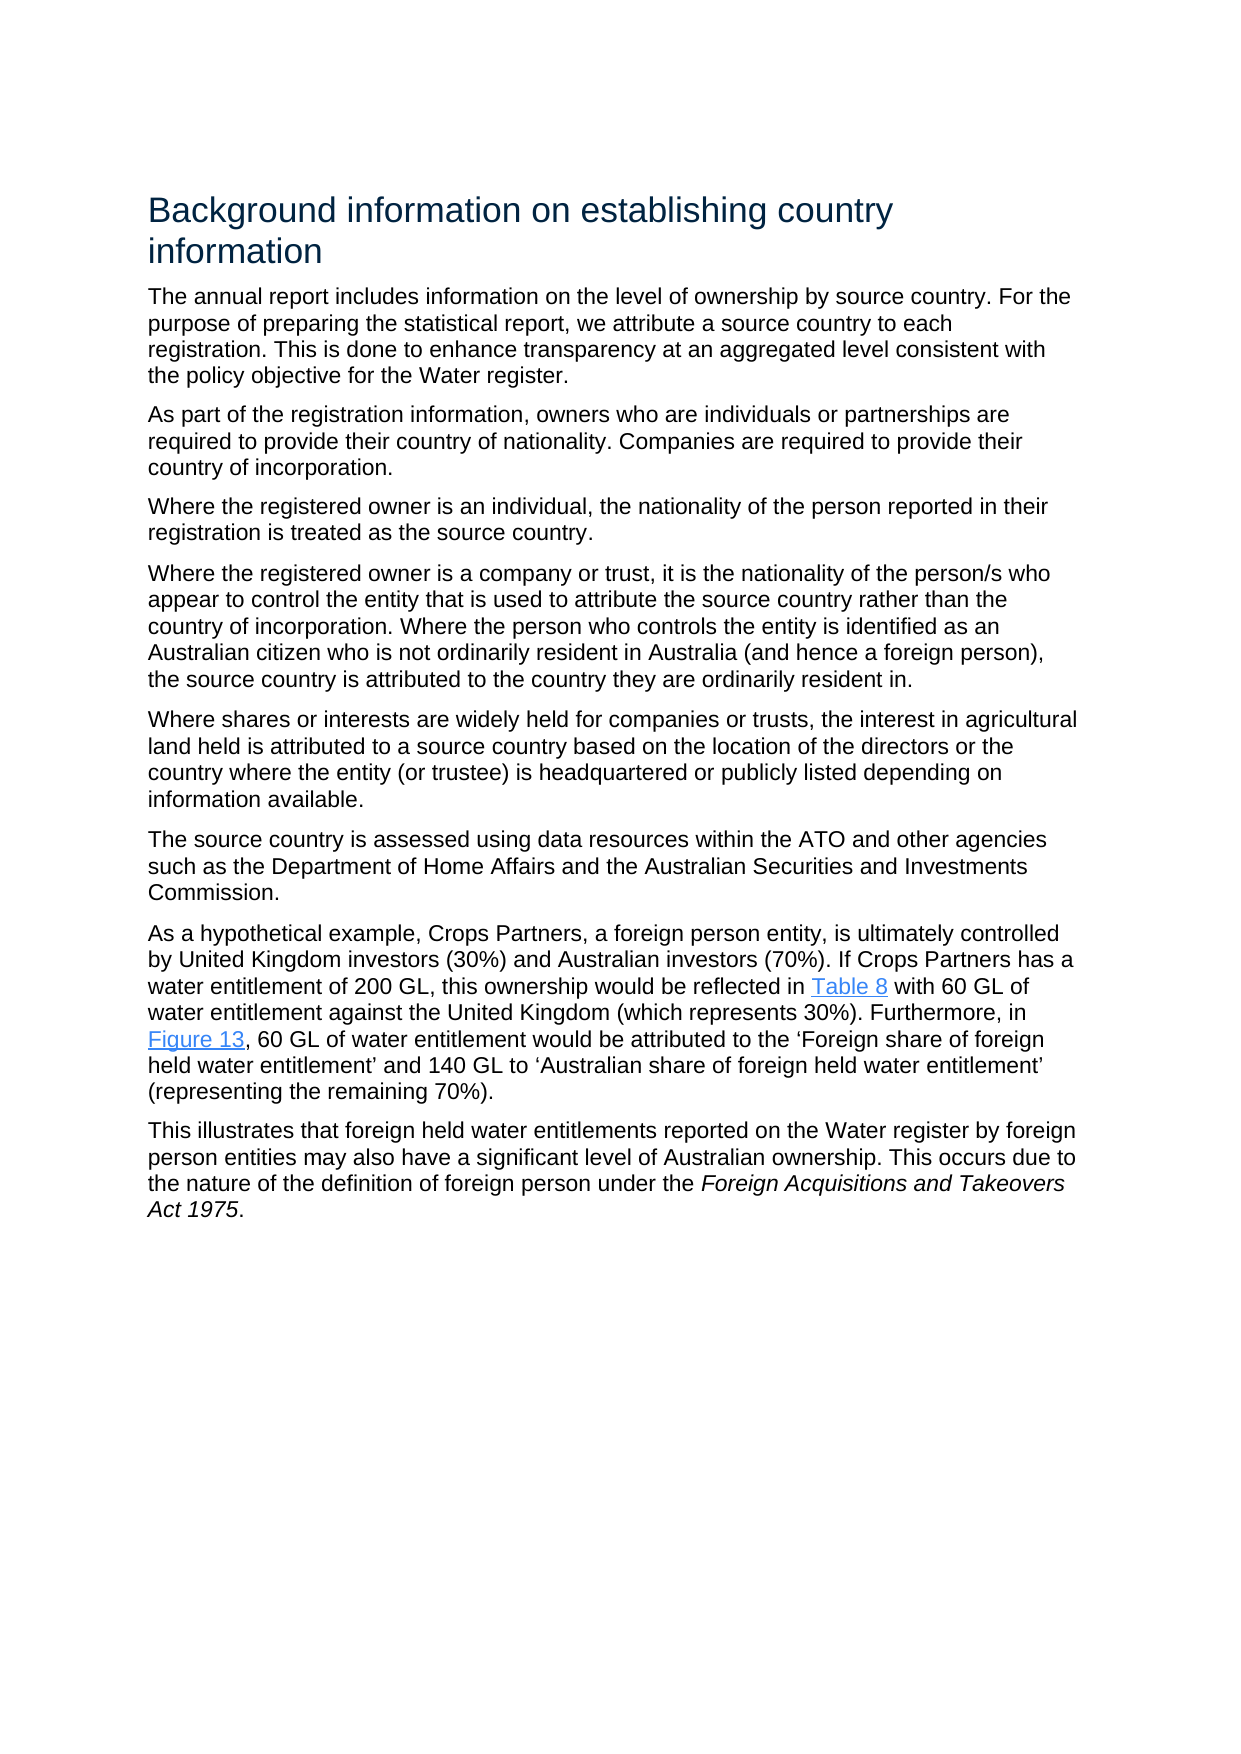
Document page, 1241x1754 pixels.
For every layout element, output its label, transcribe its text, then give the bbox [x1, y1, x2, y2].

text Where the registered owner is an individual, the nationality of the person reported in their registration is treated as the source country. [148, 493, 1078, 546]
text As a hypothetical example, Crops Partners, a foreign person entity, is ultimately controlled by United Kingdom investors (30%) and Australian investors (70%). If Crops Partners has a water entitlement of 200 GL, this ownership would be reflected in Table 8 with 60 GL of water entitlement against the United Kingdom (which represents 30%). Furthermore, in Figure 13, 60 GL of water entitlement would be attributed to the ‘Foreign share of foreign held water entitlement’ and 140 GL to ‘Australian share of foreign held water entitlement’ (representing the remaining 70%). [148, 920, 1078, 1104]
text This illustrates that foreign held water entitlements reported on the Water register by foreign person entities may also have a significant level of Australian ownership. This occurs due to the nature of the definition of foreign person under the Foreign Acquisitions and Takeovers Act 1975. [148, 1117, 1078, 1222]
text The annual report includes information on the level of ownership by source country. For the purpose of preparing the statistical report, we attribute a source country to each registration. This is done to enhance transparency at an aggregated level consistent with the policy objective for the Water register. [148, 283, 1078, 389]
text The source country is assessed using data resources within the ATO and other agencies such as the Department of Home Affairs and the Australian Securities and Investments Commission. [148, 826, 1078, 906]
text Where shares or interests are widely held for companies or trusts, the interest in agricultural land held is attributed to a source country based on the location of the directors or the country where the entity (or trustee) is headquartered or publicly listed depending on information available. [148, 706, 1078, 812]
subtitle Background information on establishing country information [148, 189, 1078, 271]
text As part of the registration information, owners who are individuals or partnerships are required to provide their country of nationality. Companies are required to provide their country of incorporation. [148, 401, 1078, 480]
text Where the registered owner is a company or trust, it is the nationality of the person/s who appear to control the entity that is used to attribute the source country rather than the country of incorporation. Where the person who controls the entity is identified as an Australian citizen who is not ordinarily resident in Australia (and hence a foreign person), the source country is attributed to the country they are ordinarily resident in. [148, 560, 1078, 692]
